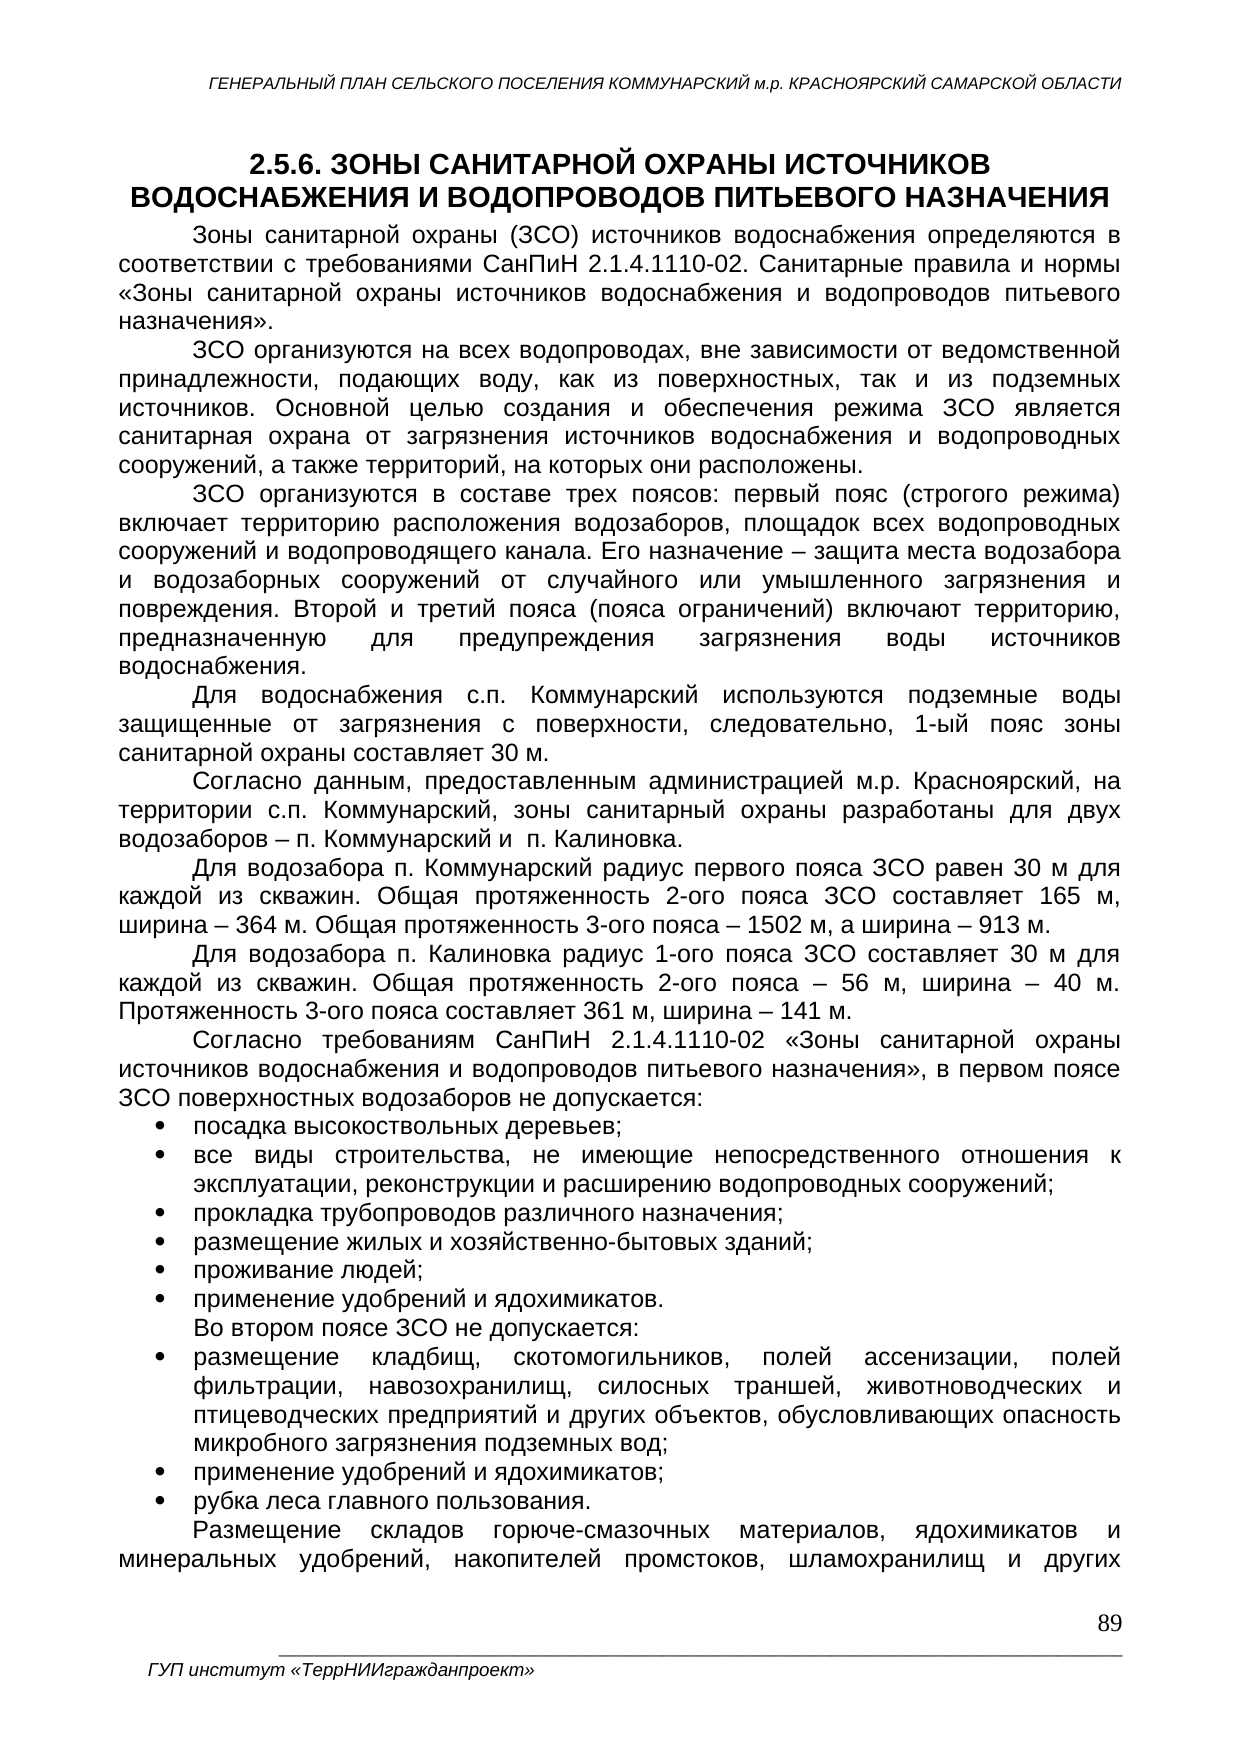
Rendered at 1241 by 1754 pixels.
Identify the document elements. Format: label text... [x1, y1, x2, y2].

list размещение кладбищ, скотомогильников, полей ассенизации, полей фильтрации, навозохранилищ, силосных траншей, животноводческих и птицеводческих предприятий и других объектов, обусловливающих опасность микробного загрязнения подземных вод; [156, 1342, 1122, 1457]
list размещение жилых и хозяйственно-бытовых зданий; [156, 1227, 1122, 1256]
text Для водозабора п. Коммунарский радиус первого пояса ЗСО равен 30 м для каждой из скважин. Общая протяженность 2-ого пояса ЗСО составляет 165 м, ширина – 364 м. Общая протяженность 3-ого пояса – 1502 м, а ширина – 913 м. [118, 853, 1122, 939]
text Во втором поясе ЗСО не допускается: [118, 1313, 1122, 1342]
text Для водозабора п. Калиновка радиус 1-ого пояса ЗСО составляет 30 м для каждой из скважин. Общая протяженность 2-ого пояса – 56 м, ширина – 40 м. Протяженность 3-ого пояса составляет 361 м, ширина – 141 м. [118, 939, 1122, 1025]
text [118, 1515, 1122, 1572]
list все виды строительства, не имеющие непосредственного отношения к эксплуатации, реконструкции и расширению водопроводных сооружений; [156, 1140, 1122, 1198]
text ЗСО организуются в составе трех поясов: первый пояс (строгого режима) включает территорию расположения водозаборов, площадок всех водопроводных сооружений и водопроводящего канала. Его назначение – защита места водозабора и водозаборных сооружений от случайного или умышленного загрязнения и повреждения. Второй и третий пояса (пояса ограничений) включают территорию, предназначенную для предупреждения загрязнения воды источников водоснабжения. [118, 479, 1122, 680]
list применение удобрений и ядохимикатов. [156, 1284, 1122, 1313]
text Для водоснабжения с.п. Коммунарский используются подземные воды защищенные от загрязнения с поверхности, следовательно, 1-ый пояс зоны санитарной охраны составляет 30 м. [118, 680, 1122, 766]
list прокладка трубопроводов различного назначения; [156, 1198, 1122, 1227]
text Зоны санитарной охраны (ЗСО) источников водоснабжения определяются в соответствии с требованиями СанПиН 2.1.4.1110-02. Санитарные правила и нормы «Зоны санитарной охраны источников водоснабжения и водопроводов питьевого назначения». [118, 220, 1122, 335]
list применение удобрений и ядохимикатов; [156, 1457, 1122, 1486]
list проживание людей; [156, 1256, 1122, 1284]
subtitle 2.5.6. ЗОНЫ САНИТАРНОЙ ОХРАНЫ ИСТОЧНИКОВ ВОДОСНАБЖЕНИЯ И ВОДОПРОВОДОВ ПИТЬЕВОГО НАЗНАЧЕНИЯ [118, 147, 1122, 214]
list посадка высокоствольных деревьев; [156, 1111, 1122, 1140]
text Согласно данным, предоставленным администрацией м.р. Красноярский, на территории с.п. Коммунарский, зоны санитарный охраны разработаны для двух водозаборов – п. Коммунарский и п. Калиновка. [118, 766, 1122, 853]
list рубка леса главного пользования. [156, 1486, 1122, 1515]
text Согласно требованиям СанПиН 2.1.4.1110-02 «Зоны санитарной охраны источников водоснабжения и водопроводов питьевого назначения», в первом поясе ЗСО поверхностных водозаборов не допускается: [118, 1025, 1122, 1111]
text ЗСО организуются на всех водопроводах, вне зависимости от ведомственной принадлежности, подающих воду, как из поверхностных, так и из подземных источников. Основной целью создания и обеспечения режима ЗСО является санитарная охрана от загрязнения источников водоснабжения и водопроводных сооружений, а также территорий, на которых они расположены. [118, 335, 1122, 479]
